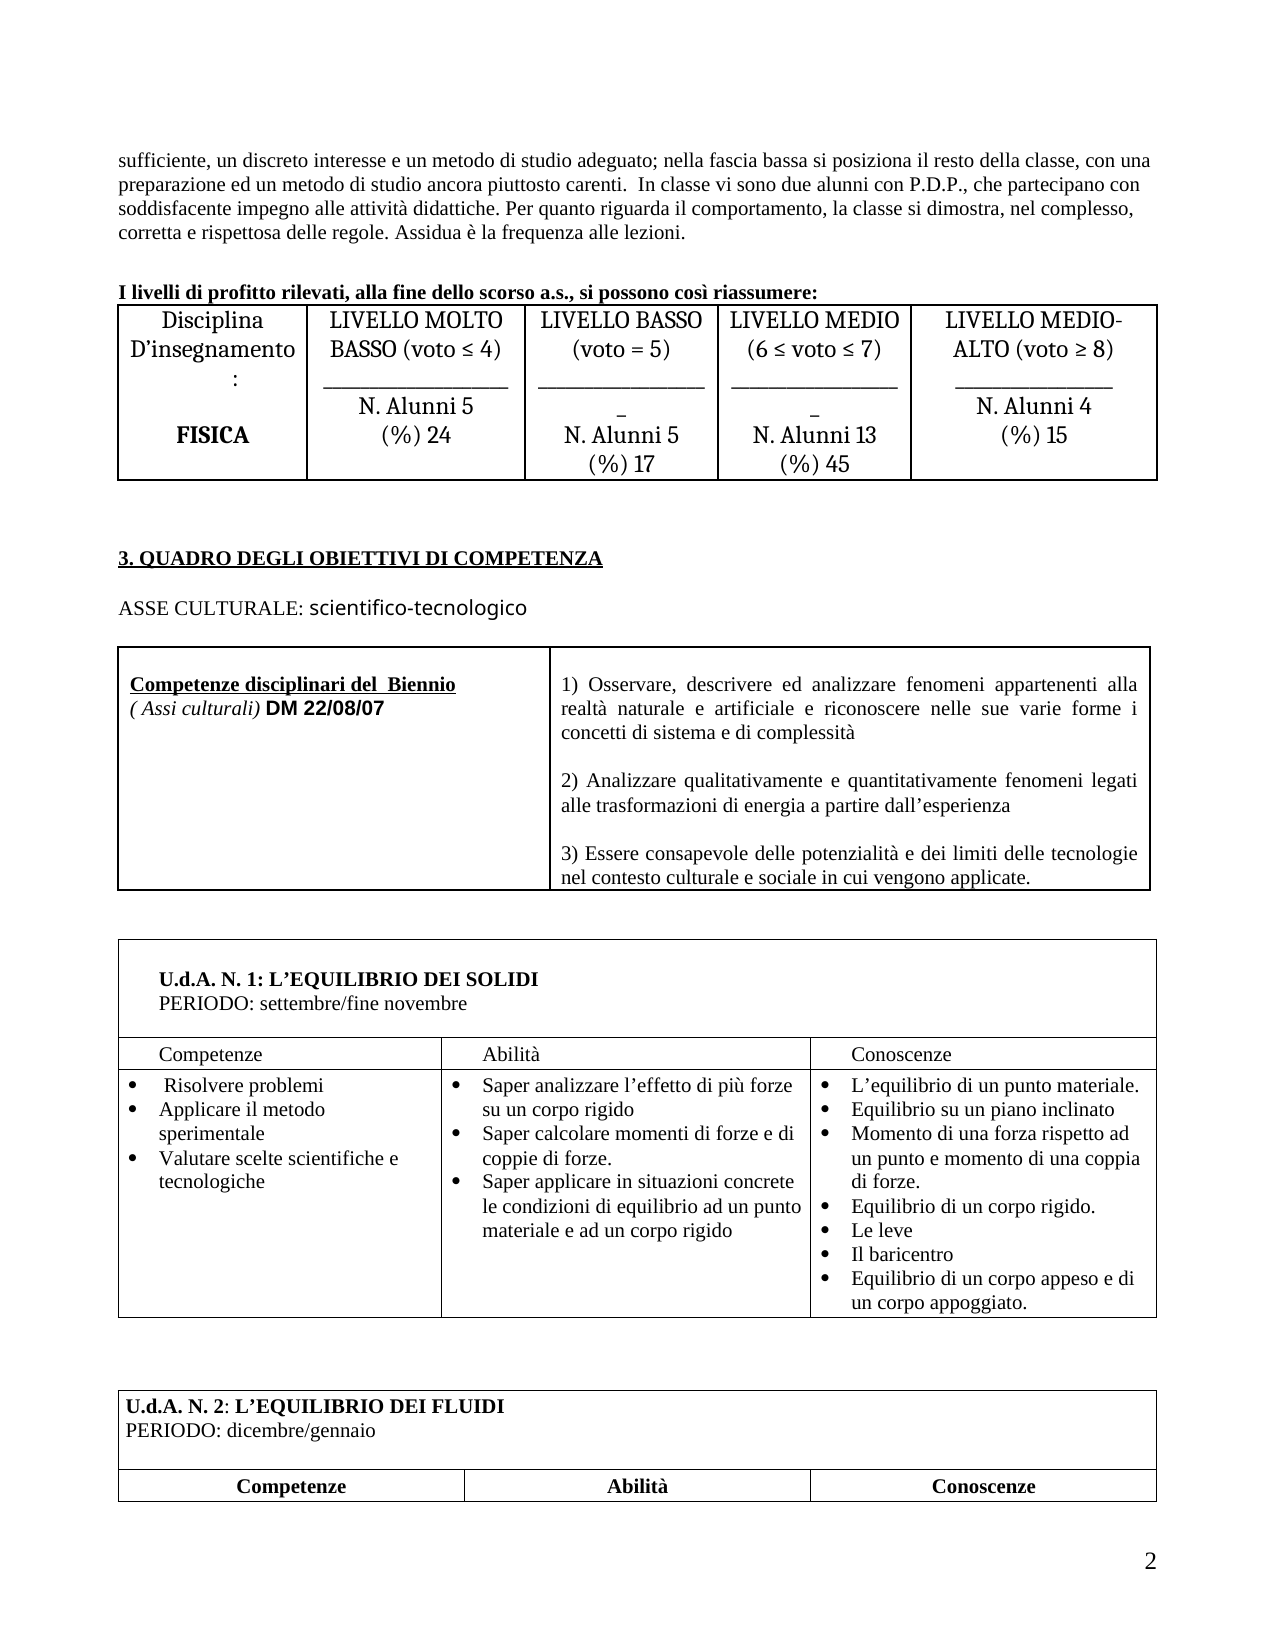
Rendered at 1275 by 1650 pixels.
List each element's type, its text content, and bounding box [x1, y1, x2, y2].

table_header LIVELLO MOLTO BASSO (voto ≤ 4) ____________________ N. Alunni 5 (%) 24 [308, 306, 524, 478]
text ASSE CULTURALE: scientifico-tecnologico [118, 593, 1157, 622]
table_cell Abilità [465, 1470, 810, 1501]
table_cell L’equilibrio di un punto materiale. Equilibrio su un piano inclinato Momento di una forza rispetto ad un punto e momento di una coppia di forze. Equilibrio di un corpo rigido. Le leve Il baricentro Equilibrio di un corpo appeso e di un corpo appoggiato. [811, 1070, 1156, 1317]
table_cell Competenze [119, 1038, 441, 1069]
table_header Disciplina D’insegnamento: FISICA [119, 306, 306, 478]
table_header LIVELLO MEDIO (6 ≤ voto ≤ 7) ___________________ N. Alunni 13 (%) 45 [719, 306, 910, 478]
list I livelli di profitto rilevati, alla fine dello scorso a.s., si possono così riassumere: [118, 280, 1157, 304]
table_cell Conoscenze [811, 1038, 1156, 1069]
table_header U.d.A. N. 1: L’EQUILIBRIO DEI SOLIDI PERIODO: settembre/fine novembre [119, 940, 1156, 1037]
table_header Competenze disciplinari del Biennio ( Assi culturali) DM 22/08/07 [119, 648, 549, 889]
table_cell Risolvere problemi Applicare il metodo sperimentale Valutare scelte scientifiche e tecnologiche [119, 1070, 441, 1317]
table_cell Competenze [119, 1470, 464, 1501]
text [118, 148, 1157, 244]
table_cell Conoscenze [811, 1470, 1156, 1501]
table_cell Abilità [442, 1038, 810, 1069]
table_header LIVELLO BASSO (voto = 5) ___________________ N. Alunni 5 (%) 17 [526, 306, 717, 478]
table_header 1) Osservare, descrivere ed analizzare fenomeni appartenenti alla realtà naturale e artificiale e riconoscere nelle sue varie forme i concetti di sistema e di complessità 2) Analizzare qualitativamente e quantitativamente fenomeni legati alle trasformazioni di energia a partire dall’esperienza 3) Essere consapevole delle potenzialità e dei limiti delle tecnologie nel contesto culturale e sociale in cui vengono applicate. [551, 648, 1149, 889]
table_cell Saper analizzare l’effetto di più forze su un corpo rigido Saper calcolare momenti di forze e di coppie di forze. Saper applicare in situazioni concrete le condizioni di equilibrio ad un punto materiale e ad un corpo rigido [442, 1070, 810, 1317]
table_header LIVELLO MEDIO-ALTO (voto ≥ 8) _________________ N. Alunni 4 (%) 15 [912, 306, 1156, 478]
table_header U.d.A. N. 2: L’EQUILIBRIO DEI FLUIDI PERIODO: dicembre/gennaio [119, 1391, 1156, 1469]
text 3. QUADRO DEGLI OBIETTIVI DI COMPETENZA [118, 545, 1157, 569]
